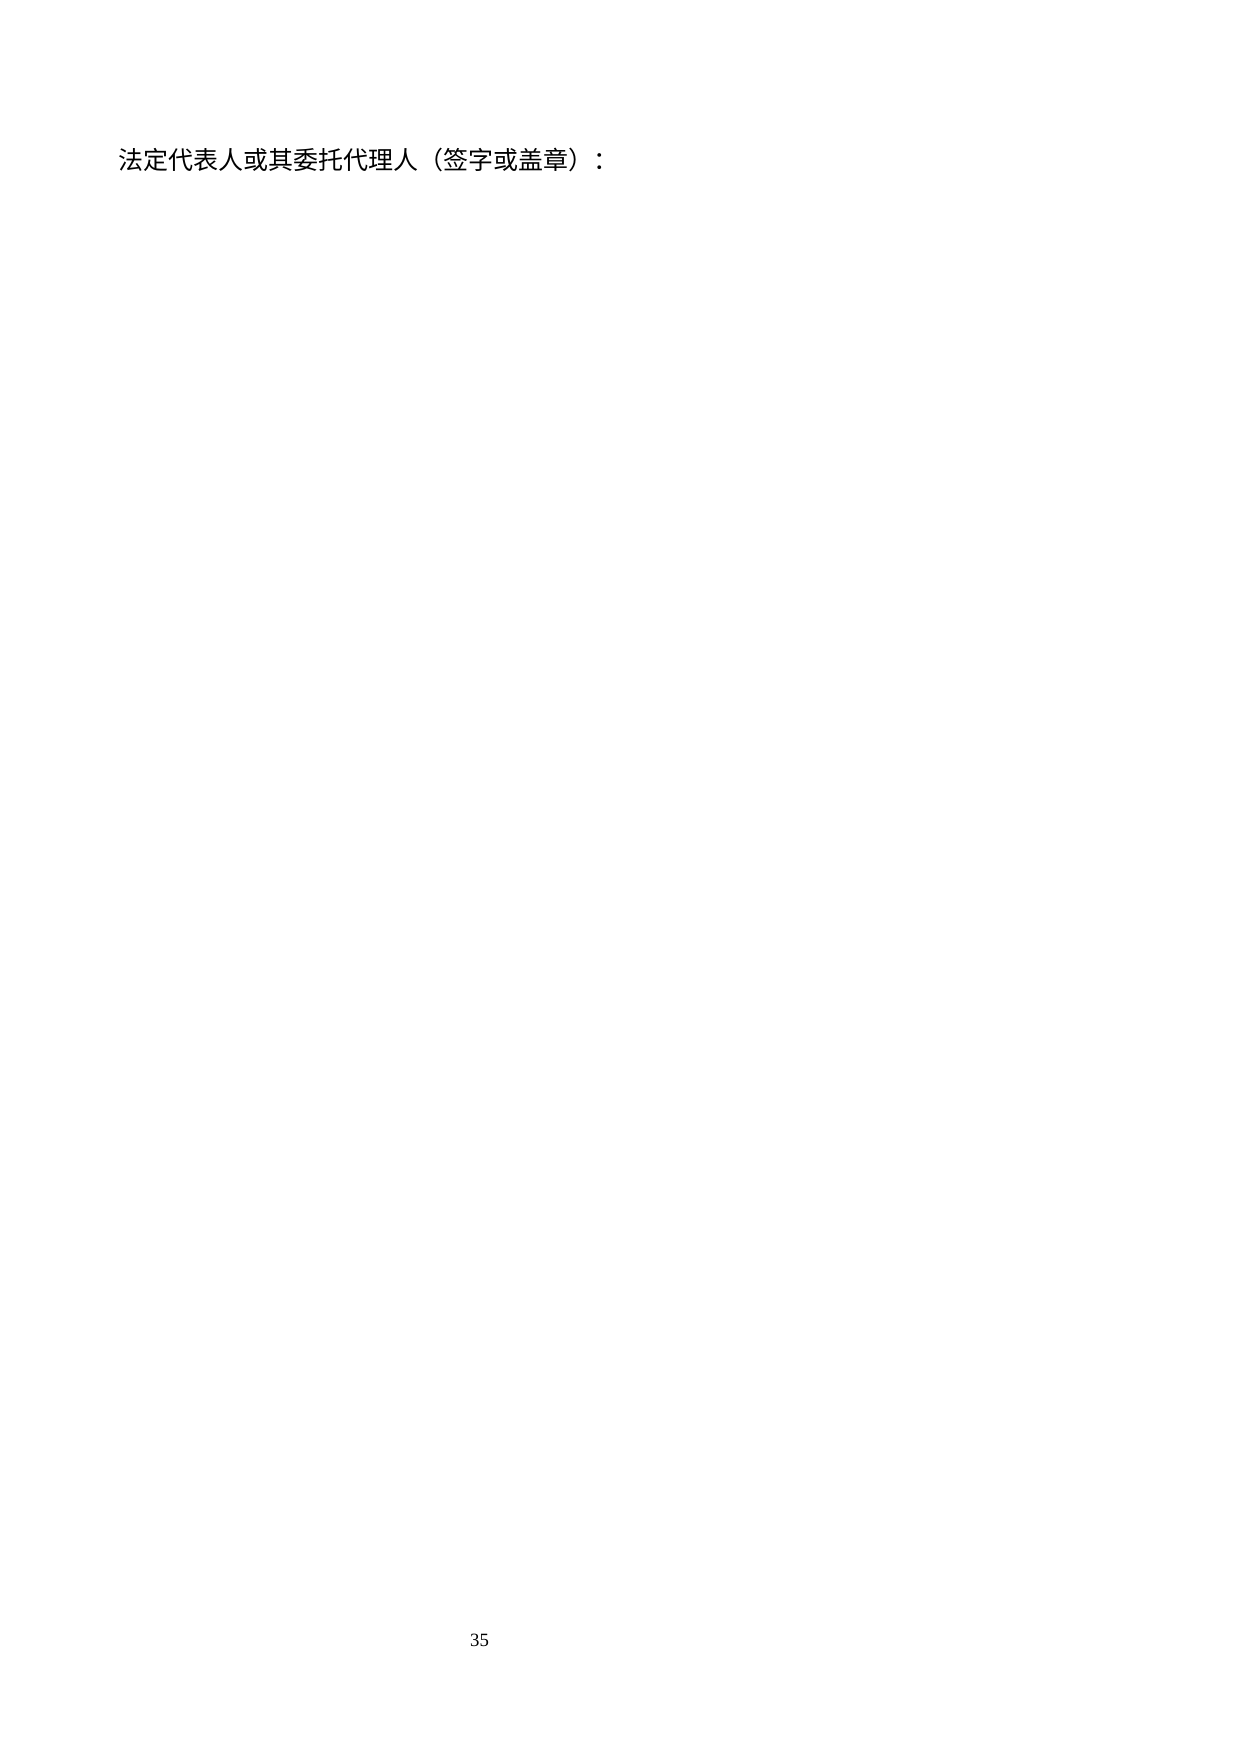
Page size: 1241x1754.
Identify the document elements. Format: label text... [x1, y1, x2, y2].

text 法定代表人或其委托代理人（签字或盖章）： [118, 126, 1122, 191]
